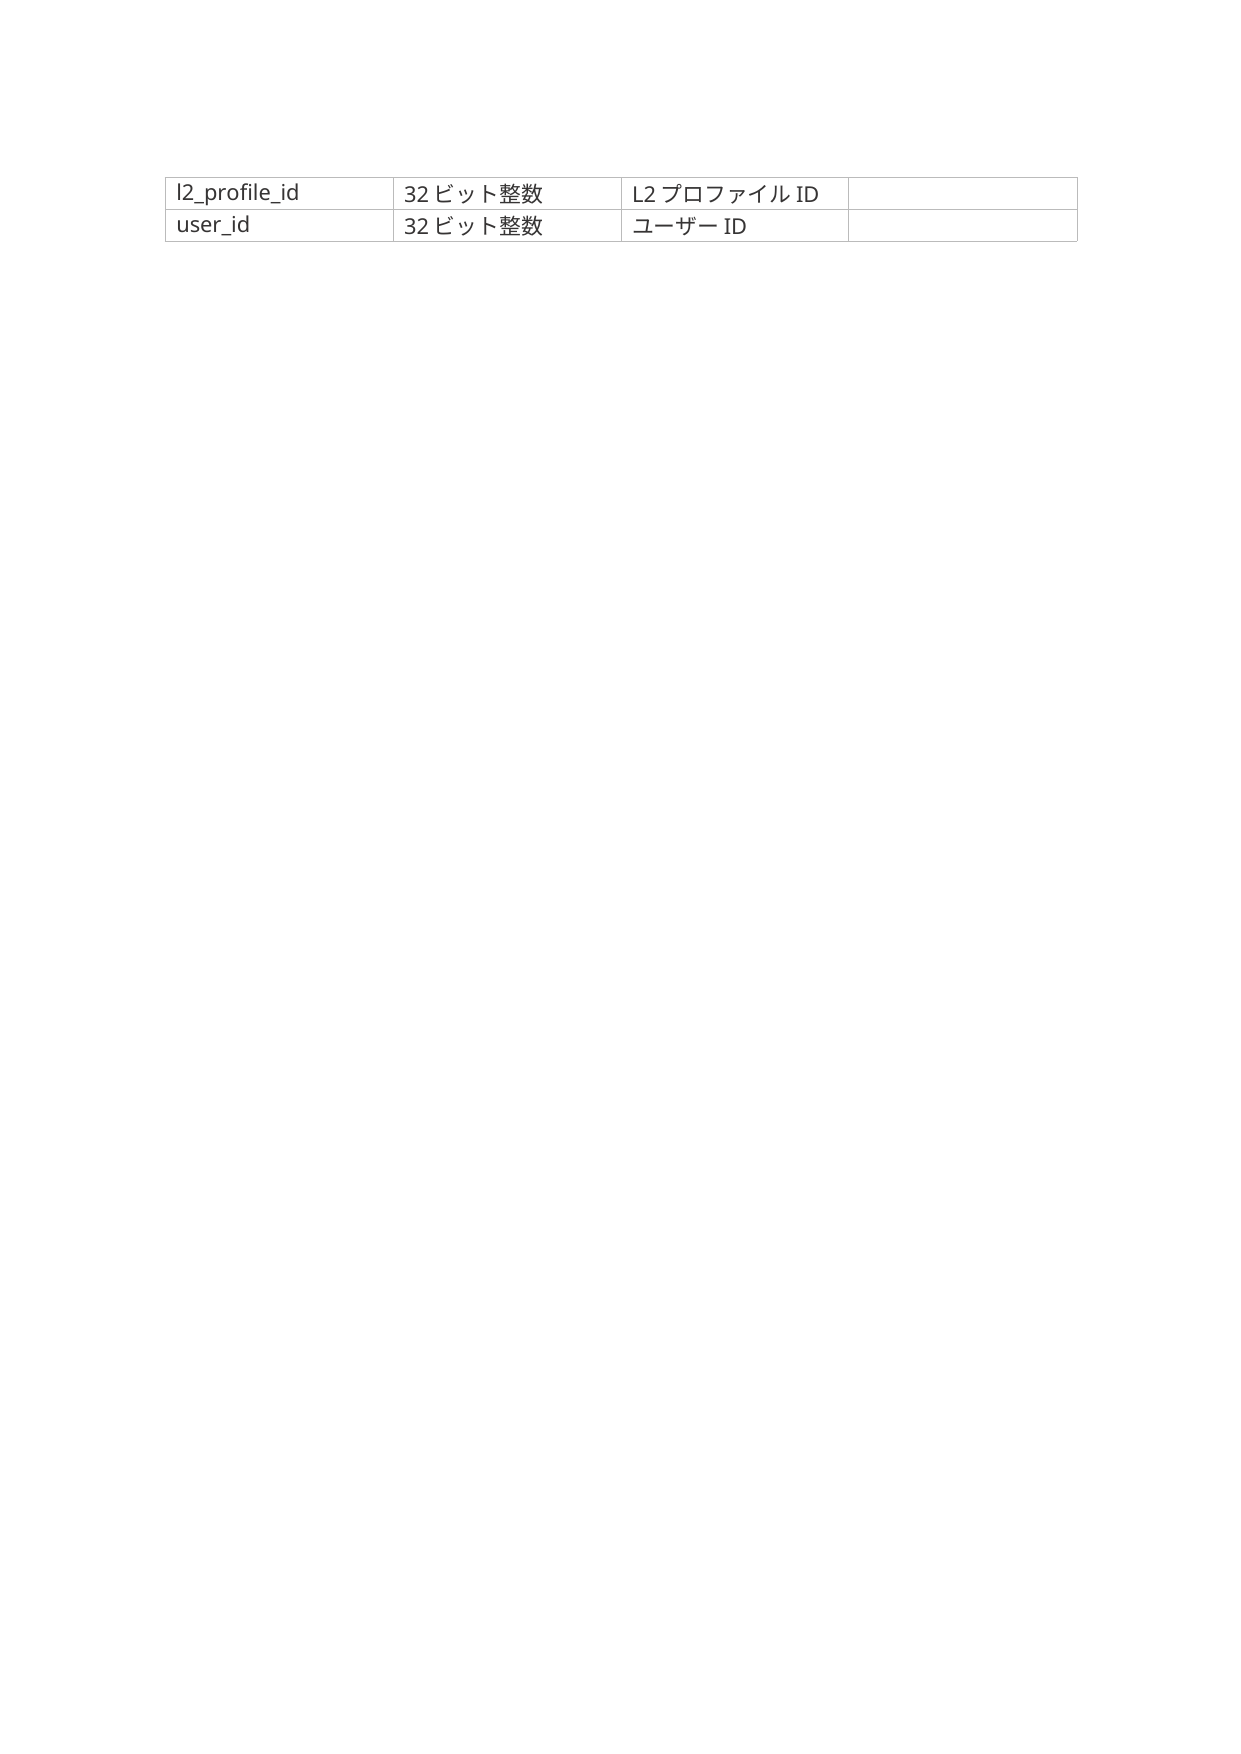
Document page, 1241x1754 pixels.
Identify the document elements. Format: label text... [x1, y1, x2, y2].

table_cell ユーザーID [622, 210, 848, 241]
table_cell user_id [166, 210, 393, 241]
table_cell 32ビット整数 [394, 210, 621, 241]
table_cell [849, 178, 1077, 209]
table_cell l2_profile_id [166, 178, 393, 209]
table_cell [849, 210, 1077, 241]
table_cell L2プロファイルID [622, 178, 848, 209]
table_cell 32ビット整数 [394, 178, 621, 209]
